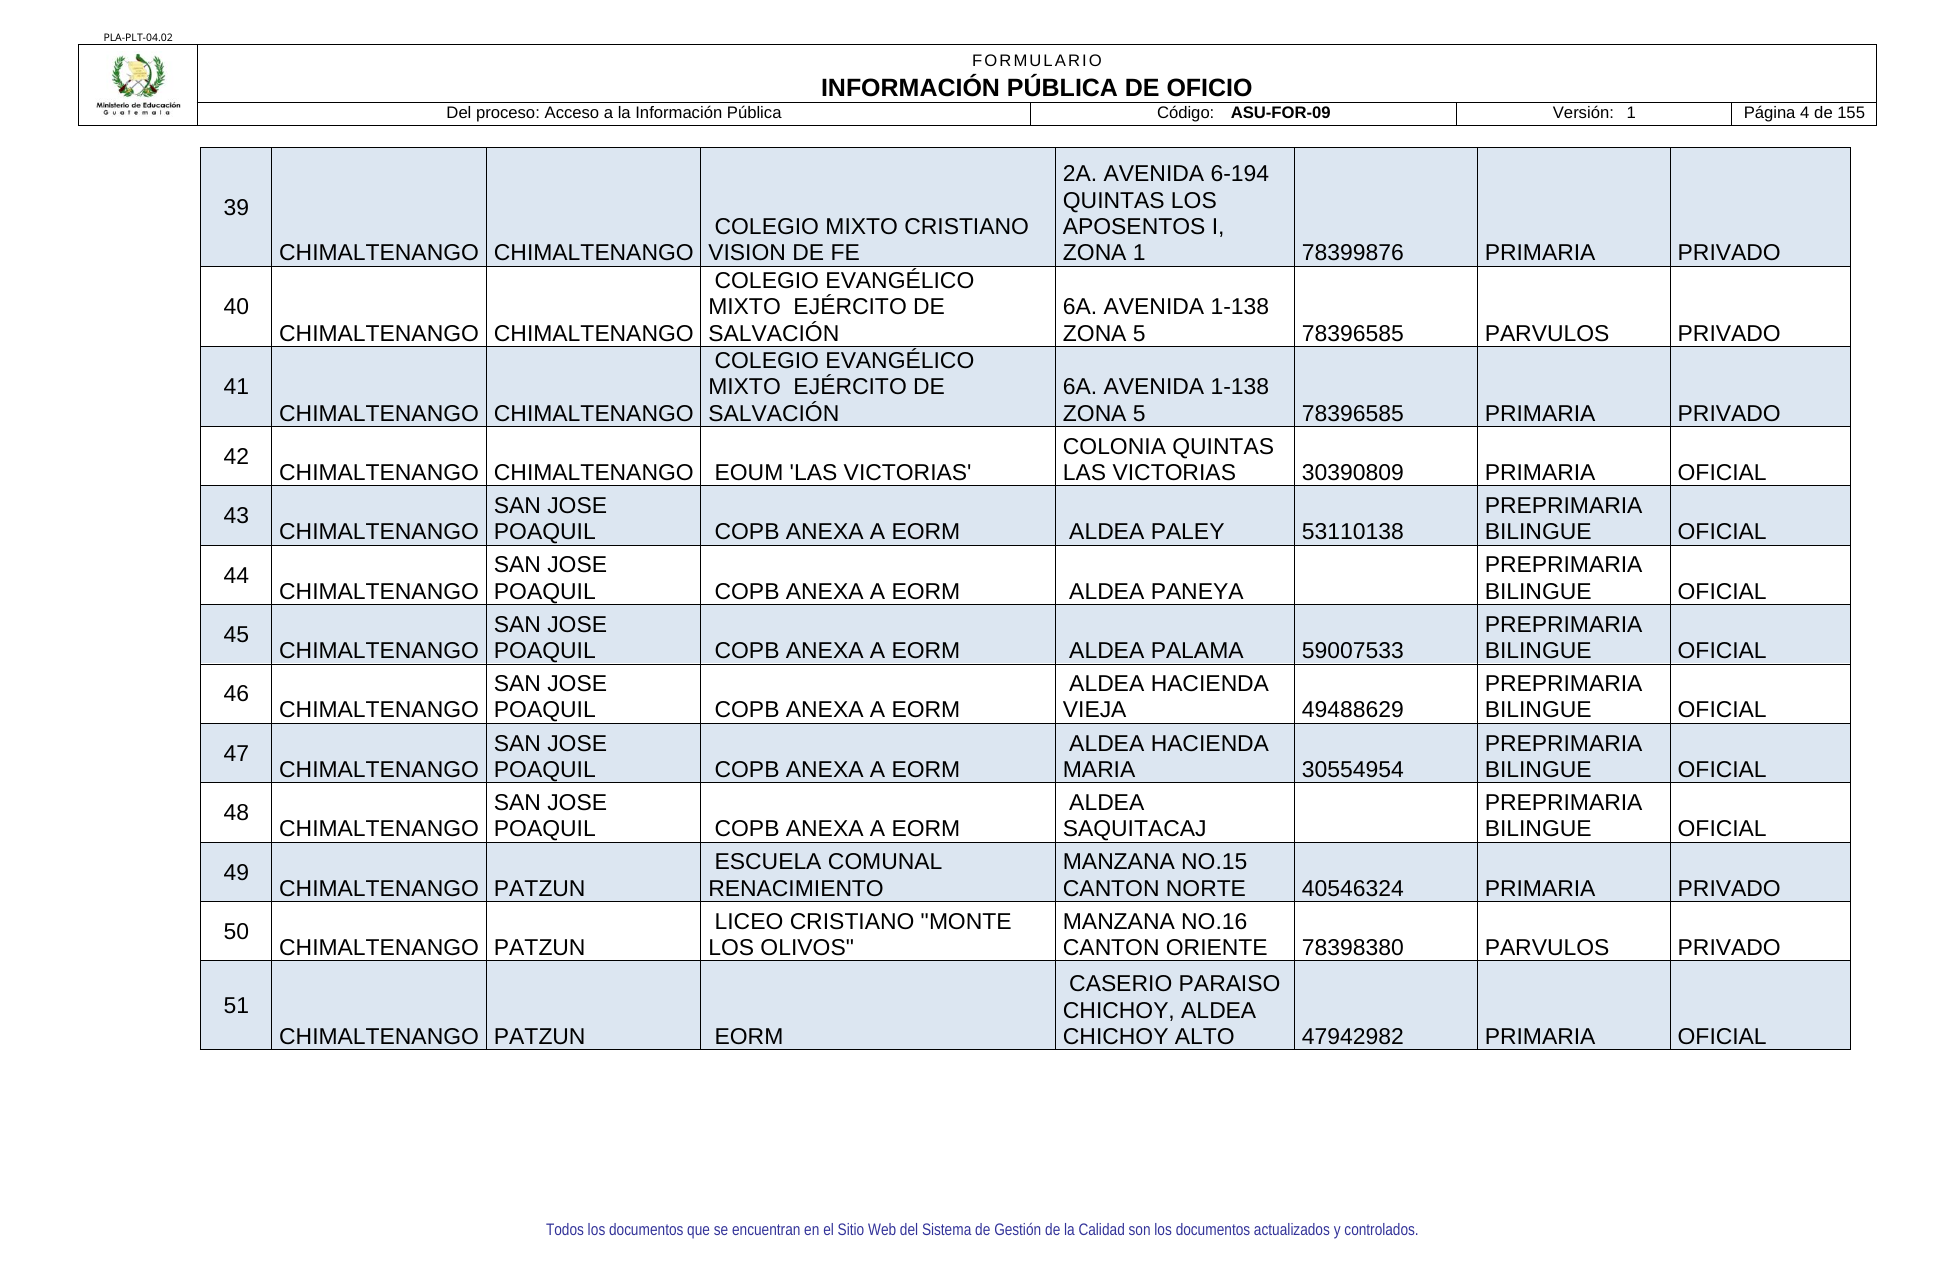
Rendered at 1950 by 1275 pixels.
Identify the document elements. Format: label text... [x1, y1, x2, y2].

table_cell CHIMALTENANGO [272, 783, 486, 842]
table_cell OFICIAL [1671, 486, 1850, 545]
table_cell PATZUN [487, 902, 700, 960]
table_cell PRIMARIA [1478, 427, 1670, 485]
table_cell COPB ANEXA A EORM [701, 486, 1055, 545]
table_cell SAN JOSE POAQUIL [487, 665, 700, 723]
table_cell PREPRIMARIA BILINGUE [1478, 783, 1670, 842]
table_cell CHIMALTENANGO [487, 427, 700, 485]
table_cell PREPRIMARIA BILINGUE [1478, 605, 1670, 663]
table_cell COLONIA QUINTAS LAS VICTORIAS [1056, 427, 1294, 485]
table_cell COPB ANEXA A EORM [701, 665, 1055, 723]
table_cell 59007533 [1295, 605, 1477, 663]
table_cell 41 [201, 347, 271, 426]
table_cell COLEGIO MIXTO CRISTIANO VISION DE FE [701, 148, 1055, 266]
table_cell OFICIAL [1671, 546, 1850, 604]
table_cell ALDEA SAQUITACAJ [1056, 783, 1294, 842]
table_cell ALDEA HACIENDA VIEJA [1056, 665, 1294, 723]
table_cell ALDEA PALEY [1056, 486, 1294, 545]
table_cell OFICIAL [1671, 605, 1850, 663]
table_cell COPB ANEXA A EORM [701, 783, 1055, 842]
table_cell 40546324 [1295, 843, 1477, 901]
table_cell 47942982 [1295, 961, 1477, 1049]
table_cell 50 [201, 902, 271, 960]
table_cell PARVULOS [1478, 267, 1670, 346]
table_cell PREPRIMARIA BILINGUE [1478, 546, 1670, 604]
table_cell CHIMALTENANGO [272, 665, 486, 723]
table_cell PATZUN [487, 843, 700, 901]
table_cell CHIMALTENANGO [272, 267, 486, 346]
table_cell [1295, 783, 1477, 842]
table_cell PRIMARIA [1478, 961, 1670, 1049]
table_cell PREPRIMARIA BILINGUE [1478, 486, 1670, 545]
table_cell ALDEA HACIENDA MARIA [1056, 724, 1294, 782]
table_cell CHIMALTENANGO [272, 724, 486, 782]
table_cell 47 [201, 724, 271, 782]
table_cell CHIMALTENANGO [272, 148, 486, 266]
table_cell 2A. AVENIDA 6-194 QUINTAS LOS APOSENTOS I, ZONA 1 [1056, 148, 1294, 266]
table_cell 78396585 [1295, 267, 1477, 346]
table_cell SAN JOSE POAQUIL [487, 783, 700, 842]
table_cell OFICIAL [1671, 961, 1850, 1049]
table_cell CHIMALTENANGO [272, 546, 486, 604]
table_cell CHIMALTENANGO [487, 267, 700, 346]
table_cell 49488629 [1295, 665, 1477, 723]
table_cell CHIMALTENANGO [272, 486, 486, 545]
table_cell CHIMALTENANGO [272, 843, 486, 901]
table_cell 44 [201, 546, 271, 604]
table_cell CHIMALTENANGO [272, 427, 486, 485]
table_cell SAN JOSE POAQUIL [487, 605, 700, 663]
table_cell 6A. AVENIDA 1-138 ZONA 5 [1056, 267, 1294, 346]
table_cell ALDEA PALAMA [1056, 605, 1294, 663]
table_cell 40 [201, 267, 271, 346]
table_cell OFICIAL [1671, 665, 1850, 723]
table_cell PRIVADO [1671, 902, 1850, 960]
table_cell 53110138 [1295, 486, 1477, 545]
table_cell 42 [201, 427, 271, 485]
picture [95, 51, 181, 117]
table_cell PARVULOS [1478, 902, 1670, 960]
table_cell LICEO CRISTIANO "MONTE LOS OLIVOS" [701, 902, 1055, 960]
table_cell [1295, 546, 1477, 604]
table_cell COLEGIO EVANGÉLICO MIXTO EJÉRCITO DE SALVACIÓN [701, 347, 1055, 426]
table_cell OFICIAL [1671, 783, 1850, 842]
table_cell CHIMALTENANGO [487, 148, 700, 266]
table_cell CHIMALTENANGO [487, 347, 700, 426]
table_cell PRIVADO [1671, 267, 1850, 346]
table_cell PRIMARIA [1478, 843, 1670, 901]
table_cell SAN JOSE POAQUIL [487, 486, 700, 545]
table_cell PRIVADO [1671, 148, 1850, 266]
table_cell CHIMALTENANGO [272, 605, 486, 663]
table_cell EORM [701, 961, 1055, 1049]
table_cell CASERIO PARAISO CHICHOY, ALDEA CHICHOY ALTO [1056, 961, 1294, 1049]
table_cell PRIMARIA [1478, 347, 1670, 426]
table_cell 78396585 [1295, 347, 1477, 426]
table_cell PATZUN [487, 961, 700, 1049]
table_cell 48 [201, 783, 271, 842]
table_cell MANZANA NO.16 CANTON ORIENTE [1056, 902, 1294, 960]
table_cell MANZANA NO.15 CANTON NORTE [1056, 843, 1294, 901]
table_cell PREPRIMARIA BILINGUE [1478, 665, 1670, 723]
table_cell SAN JOSE POAQUIL [487, 724, 700, 782]
table_cell OFICIAL [1671, 427, 1850, 485]
table_cell SAN JOSE POAQUIL [487, 546, 700, 604]
table_cell CHIMALTENANGO [272, 347, 486, 426]
table_cell CHIMALTENANGO [272, 961, 486, 1049]
table_cell COPB ANEXA A EORM [701, 605, 1055, 663]
table_cell 78398380 [1295, 902, 1477, 960]
table_cell COPB ANEXA A EORM [701, 546, 1055, 604]
table_cell 45 [201, 605, 271, 663]
table_cell OFICIAL [1671, 724, 1850, 782]
table_cell COLEGIO EVANGÉLICO MIXTO EJÉRCITO DE SALVACIÓN [701, 267, 1055, 346]
table_cell 6A. AVENIDA 1-138 ZONA 5 [1056, 347, 1294, 426]
table_cell EOUM 'LAS VICTORIAS' [701, 427, 1055, 485]
table_cell 39 [201, 148, 271, 266]
table_cell 43 [201, 486, 271, 545]
table_cell CHIMALTENANGO [272, 902, 486, 960]
table_cell PRIVADO [1671, 347, 1850, 426]
table_cell ESCUELA COMUNAL RENACIMIENTO [701, 843, 1055, 901]
table_cell 51 [201, 961, 271, 1049]
table_cell ALDEA PANEYA [1056, 546, 1294, 604]
table_cell 30390809 [1295, 427, 1477, 485]
table_cell 78399876 [1295, 148, 1477, 266]
table_cell 49 [201, 843, 271, 901]
table_cell 46 [201, 665, 271, 723]
table_cell PRIMARIA [1478, 148, 1670, 266]
table_cell PRIVADO [1671, 843, 1850, 901]
table_cell COPB ANEXA A EORM [701, 724, 1055, 782]
table_cell PREPRIMARIA BILINGUE [1478, 724, 1670, 782]
table_cell 30554954 [1295, 724, 1477, 782]
